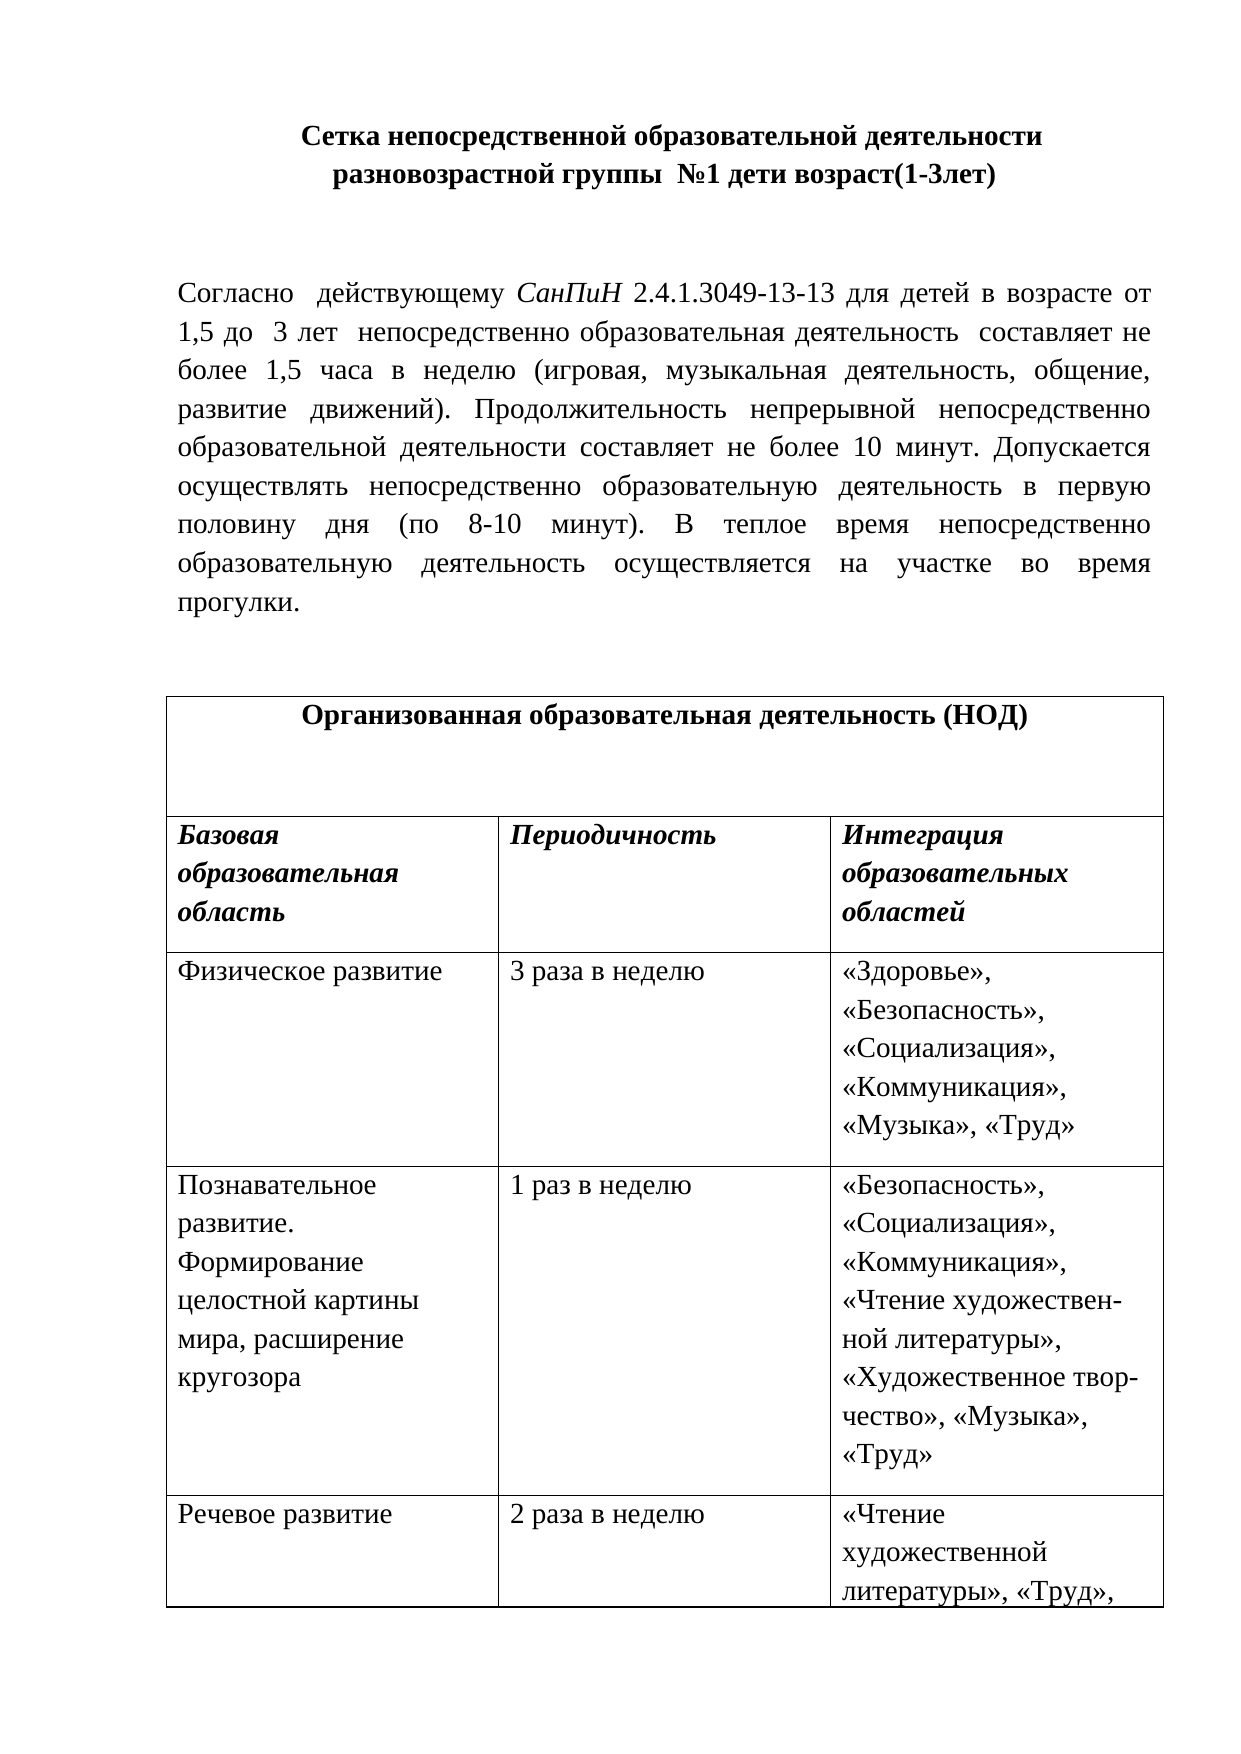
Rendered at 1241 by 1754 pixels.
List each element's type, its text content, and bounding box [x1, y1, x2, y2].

table_cell «Безопасность», «Социализация», «Коммуникация», «Чтение художественной литературы», «Художественное творчество», «Музыка», «Труд» [831, 1167, 1163, 1495]
table_header Организованная образовательная деятельность (НОД) [167, 697, 1163, 816]
table_cell «Здоровье», «Безопасность», «Социализация», «Коммуникация», «Музыка», «Труд» [831, 953, 1163, 1166]
text Сетка непосредственной образовательной деятельности разновозрастной группы №1 дети возраст(1-3лет) [177, 118, 1152, 190]
table_cell Периодичность [499, 817, 830, 952]
table_cell Речевое развитие [167, 1496, 498, 1606]
table_cell 1 раз в неделю [499, 1167, 830, 1495]
table_cell Физическое развитие [167, 953, 498, 1166]
table_cell Познавательное развитие. Формирование целостной картины мира, расширение кругозора [167, 1167, 498, 1495]
table_cell 2 раза в неделю [499, 1496, 830, 1606]
table_cell Интеграция образовательных областей [831, 817, 1163, 952]
text Согласно действующему СанПиН 2.4.1.3049-13-13 для детей в возрасте от 1,5 до 3 лет непосредственно образовательная деятельность составляет не более 1,5 часа в неделю (игровая, музыкальная деятельность, общение, развитие движений). Продолжительность непрерывной непосредственно образовательной деятельности составляет не более 10 минут. Допускается осуществлять непосредственно образовательную деятельность в первую половину дня (по 8-10 минут). В теплое время непосредственно образовательную деятельность осуществляется на участке во время прогулки. [177, 275, 1152, 617]
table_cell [831, 1496, 1163, 1606]
table_cell 3 раза в неделю [499, 953, 830, 1166]
table_cell Базовая образовательная область [167, 817, 498, 952]
